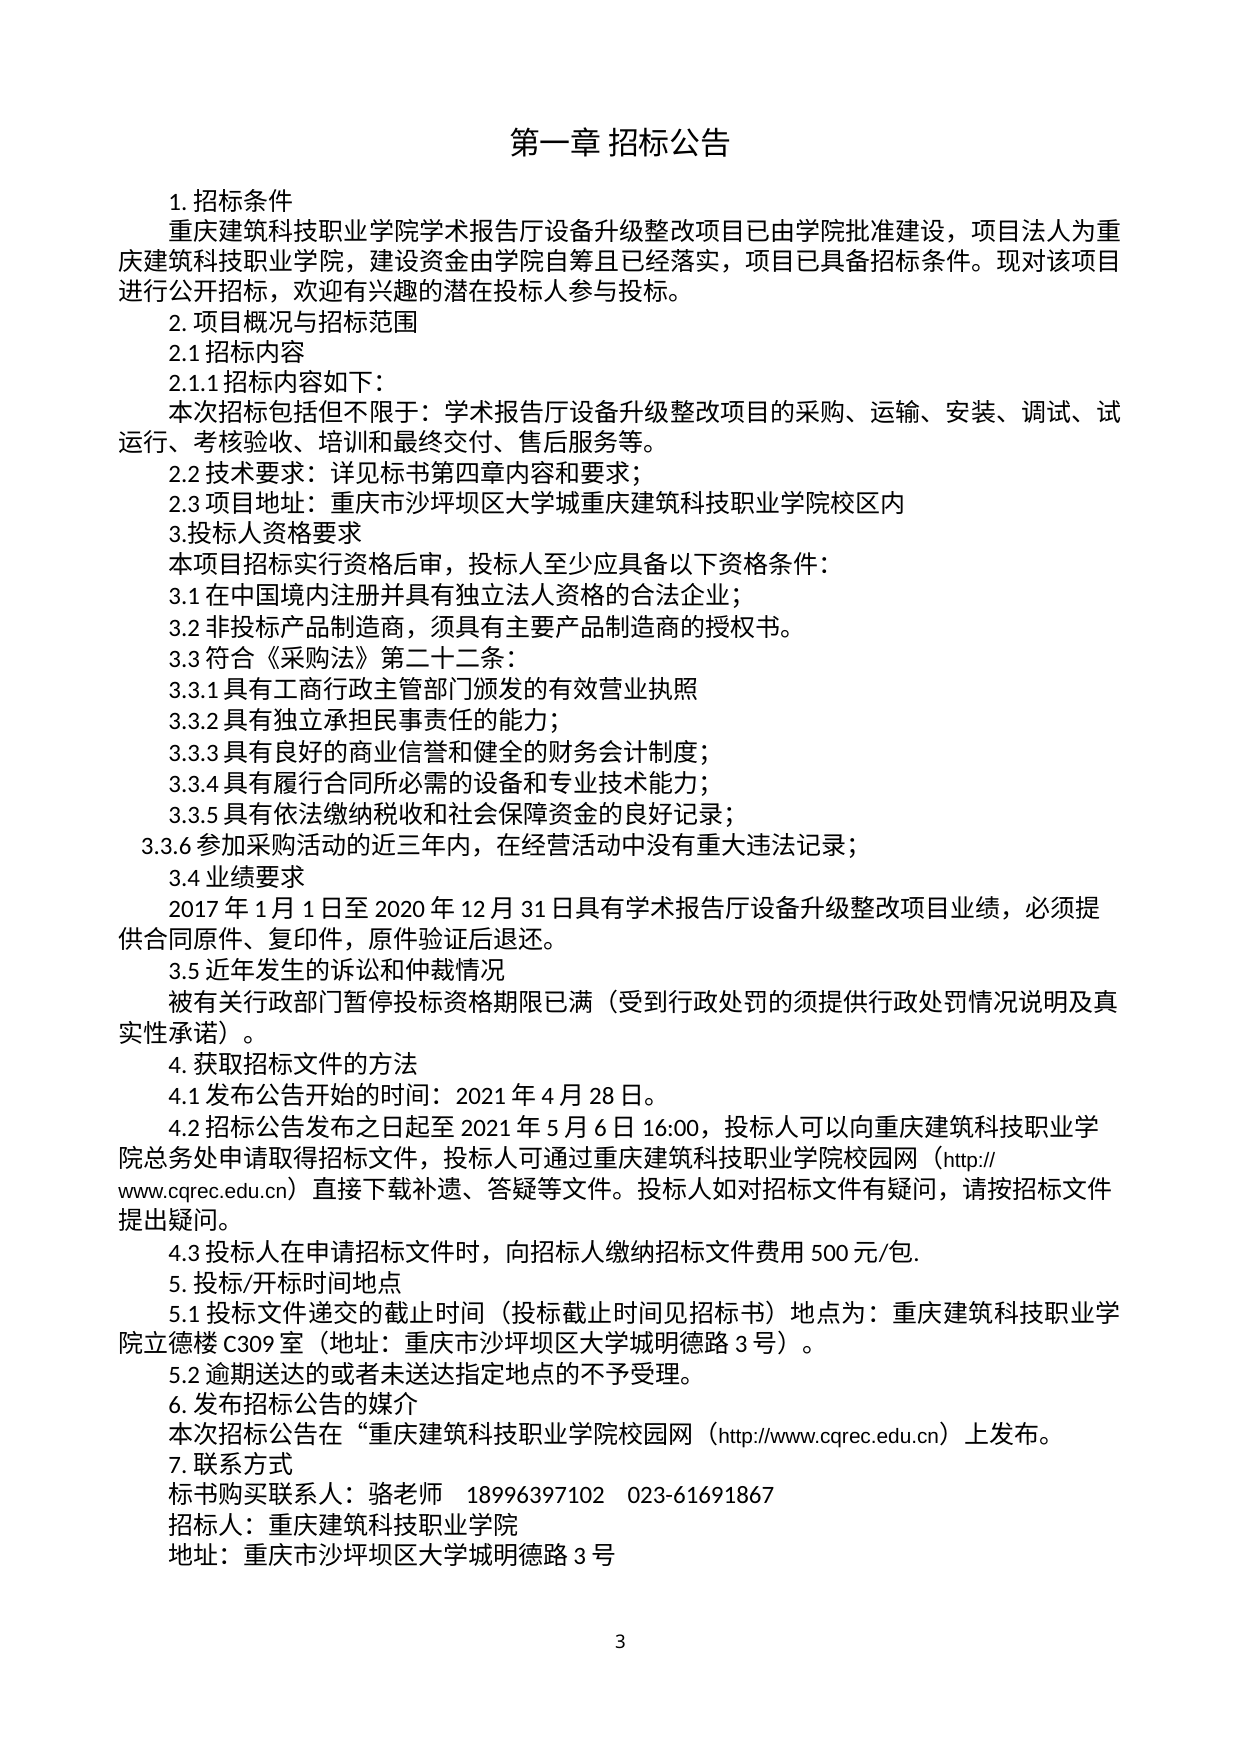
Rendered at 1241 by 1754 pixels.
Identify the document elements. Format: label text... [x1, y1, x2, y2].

text 被有关行政部门暂停投标资格期限已满（受到行政处罚的须提供行政处罚情况说明及真实性承诺）。 [118, 986, 1122, 1048]
text 2. 项目概况与招标范围 [118, 307, 1122, 337]
text 3.5 近年发生的诉讼和仲裁情况 [118, 955, 1122, 986]
text 3.2 非投标产品制造商，须具有主要产品制造商的授权书。 [118, 611, 1122, 642]
text 5.1 投标文件递交的截止时间（投标截止时间见招标书）地点为：重庆建筑科技职业学院立德楼C309室（地址：重庆市沙坪坝区大学城明德路3号）。 [118, 1298, 1122, 1359]
text 标书购买联系人：骆老师 18996397102 023-61691867 [118, 1480, 1122, 1510]
text 招标人：重庆建筑科技职业学院 [118, 1510, 1122, 1540]
text 4.1 发布公告开始的时间：2021年4月28日。 [118, 1080, 1122, 1111]
text 3.3.3具有良好的商业信誉和健全的财务会计制度； [118, 736, 1122, 767]
text 3.3.2具有独立承担民事责任的能力； [118, 705, 1122, 736]
text 3.投标人资格要求 [118, 518, 1122, 548]
text 本项目招标实行资格后审，投标人至少应具备以下资格条件： [118, 548, 1122, 580]
text 5.2 逾期送达的或者未送达指定地点的不予受理。 [118, 1359, 1122, 1389]
text 4.2 招标公告发布之日起至2021年5月6日16:00，投标人可以向重庆建筑科技职业学院总务处申请取得招标文件，投标人可通过重庆建筑科技职业学院校园网（http://www.cqrec.edu.cn）直接下载补遗、答疑等文件。投标人如对招标文件有疑问，请按招标文件提出疑问。 [118, 1111, 1122, 1236]
text 3.3.6参加采购活动的近三年内，在经营活动中没有重大违法记录； [118, 830, 1122, 861]
text 本次招标公告在“重庆建筑科技职业学院校园网（http://www.cqrec.edu.cn）上发布。 [118, 1419, 1122, 1449]
text 3.3 符合《采购法》第二十二条： [118, 642, 1122, 673]
text 2.2技术要求：详见标书第四章内容和要求； [118, 458, 1122, 488]
text 3.3.1具有工商行政主管部门颁发的有效营业执照 [118, 673, 1122, 705]
text 3.3.4具有履行合同所必需的设备和专业技术能力； [118, 767, 1122, 798]
text 地址：重庆市沙坪坝区大学城明德路3号 [118, 1540, 1122, 1570]
text 2.1.1招标内容如下： [118, 367, 1122, 397]
text 重庆建筑科技职业学院学术报告厅设备升级整改项目已由学院批准建设，项目法人为重庆建筑科技职业学院，建设资金由学院自筹且已经落实，项目已具备招标条件。现对该项目进行公开招标，欢迎有兴趣的潜在投标人参与投标。 [118, 216, 1122, 307]
text 本次招标包括但不限于：学术报告厅设备升级整改项目的采购、运输、安装、调试、试运行、考核验收、培训和最终交付、售后服务等。 [118, 397, 1122, 458]
text 5. 投标/开标时间地点 [118, 1267, 1122, 1298]
text 7. 联系方式 [118, 1449, 1122, 1480]
text 2.1招标内容 [118, 337, 1122, 367]
text 2017年1月1日至2020年12月31日具有学术报告厅设备升级整改项目业绩，必须提供合同原件、复印件，原件验证后退还。 [118, 892, 1122, 955]
text 2.3项目地址：重庆市沙坪坝区大学城重庆建筑科技职业学院校区内 [118, 488, 1122, 518]
text 6. 发布招标公告的媒介 [118, 1389, 1122, 1419]
text 3.3.5具有依法缴纳税收和社会保障资金的良好记录； [118, 798, 1122, 830]
subtitle 第一章 招标公告 [118, 118, 1122, 163]
text 1. 招标条件 [118, 186, 1122, 216]
text 4.3 投标人在申请招标文件时，向招标人缴纳招标文件费用500元/包. [118, 1236, 1122, 1267]
text 4. 获取招标文件的方法 [118, 1048, 1122, 1080]
text 3.1 在中国境内注册并具有独立法人资格的合法企业； [118, 580, 1122, 611]
text 3.4 业绩要求 [118, 861, 1122, 892]
